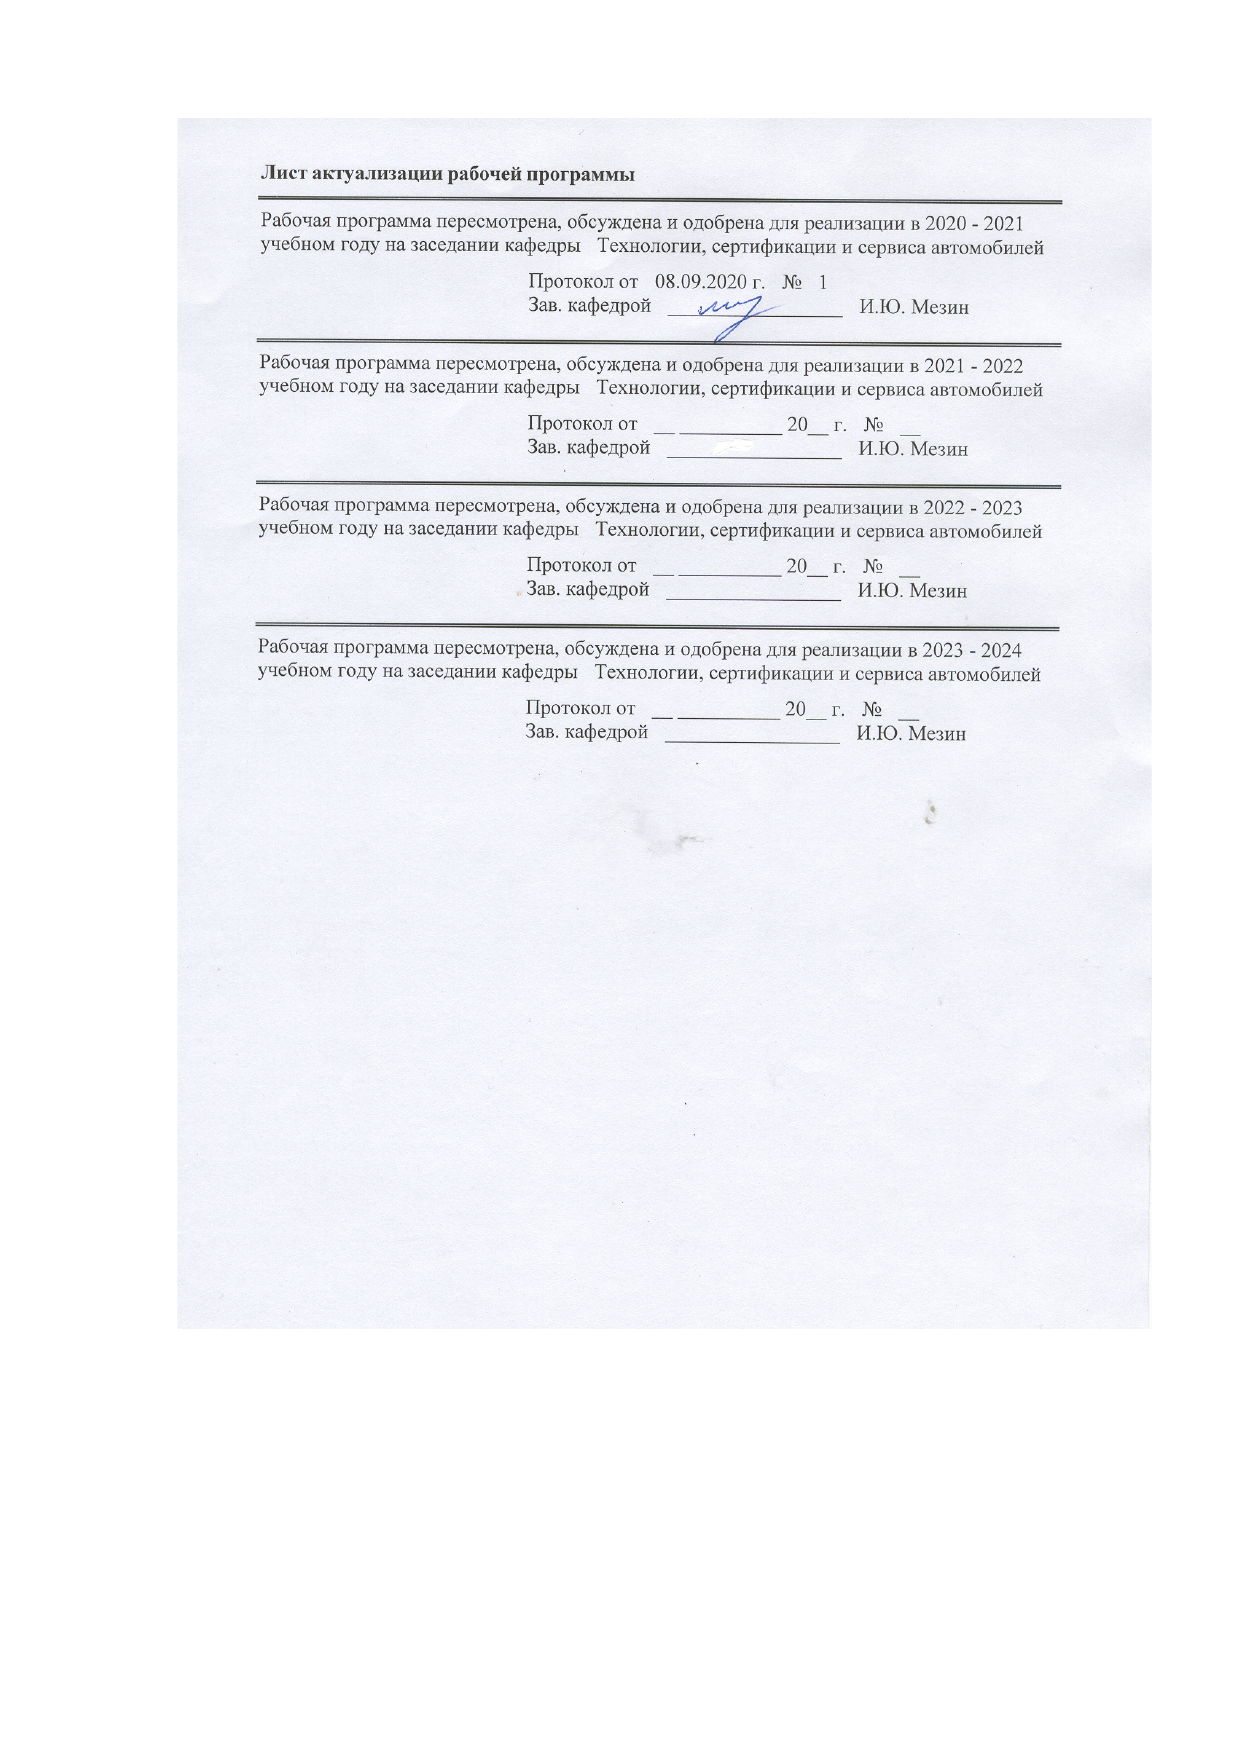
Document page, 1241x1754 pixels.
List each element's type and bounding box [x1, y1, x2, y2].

picture [177, 118, 1152, 1329]
